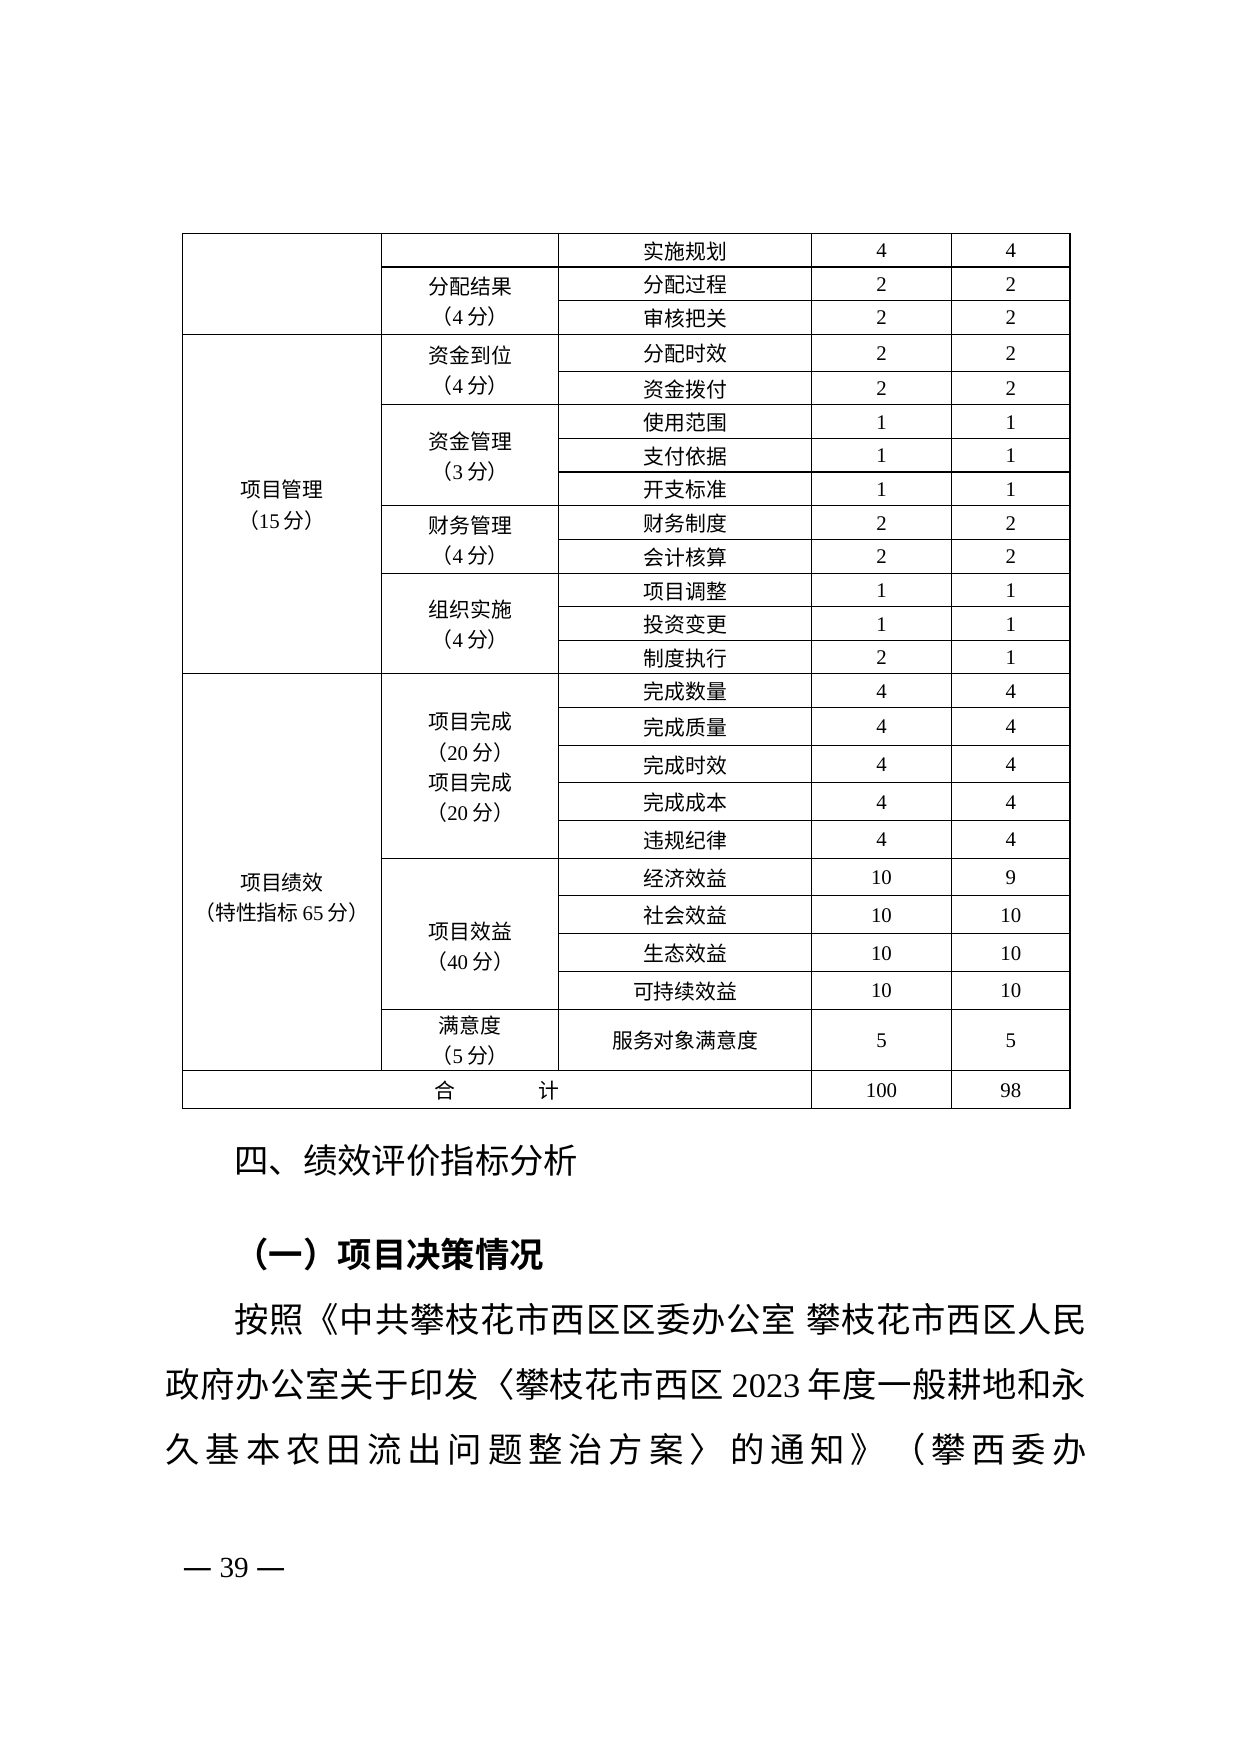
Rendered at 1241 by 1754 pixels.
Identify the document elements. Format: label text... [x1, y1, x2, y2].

table_cell 4 [812, 674, 951, 707]
table_cell 2 [812, 372, 951, 404]
table_cell 2 [952, 268, 1069, 300]
table_cell 会计核算 [559, 540, 811, 573]
table_cell 10 [952, 896, 1069, 933]
table_cell 2 [812, 335, 951, 371]
table_cell 完成成本 [559, 783, 811, 820]
table_cell 资金管理 （3分） [382, 405, 558, 505]
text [165, 1285, 1087, 1480]
table_cell 组织实施 （4分） [382, 574, 558, 673]
table_cell 9 [952, 859, 1069, 895]
table_cell 违规纪律 [559, 821, 811, 858]
table_cell 4 [812, 746, 951, 782]
table_cell 合 计 [183, 1071, 811, 1108]
table_cell 1 [952, 641, 1069, 673]
table_cell 资金拨付 [559, 372, 811, 404]
table_cell 财务制度 [559, 506, 811, 539]
table_cell 1 [952, 607, 1069, 640]
table_cell 开支标准 [559, 473, 811, 505]
table_cell 项目完成 （20分） 项目完成 （20分） [382, 674, 558, 858]
table_cell 2 [812, 540, 951, 573]
table_cell 1 [812, 607, 951, 640]
table_cell 1 [952, 574, 1069, 606]
table_cell 4 [952, 783, 1069, 820]
table_cell 2 [952, 506, 1069, 539]
table_cell 项目调整 [559, 574, 811, 606]
table_cell 4 [812, 783, 951, 820]
table_cell 完成质量 [559, 708, 811, 744]
table_cell 可持续效益 [559, 972, 811, 1008]
table_cell 10 [952, 972, 1069, 1008]
table_cell 生态效益 [559, 934, 811, 971]
table_cell 4 [952, 234, 1069, 266]
text （一）项目决策情况 [165, 1220, 1087, 1285]
table_cell 使用范围 [559, 405, 811, 438]
table_cell 完成数量 [559, 674, 811, 707]
table_cell 98 [952, 1071, 1069, 1108]
table_cell 2 [812, 641, 951, 673]
table_cell 分配时效 [559, 335, 811, 371]
table_cell 项目管理 （15分） [183, 335, 381, 673]
table_cell 制度执行 [559, 641, 811, 673]
table_cell 10 [952, 934, 1069, 971]
table_cell 1 [812, 574, 951, 606]
table_cell 项目效益 （40分） [382, 859, 558, 1008]
table_cell 2 [812, 301, 951, 333]
table_cell 2 [952, 540, 1069, 573]
table_cell 审核把关 [559, 301, 811, 333]
table_cell 分配过程 [559, 268, 811, 300]
table_cell 2 [952, 372, 1069, 404]
table_cell 2 [952, 335, 1069, 371]
table_cell 1 [812, 405, 951, 438]
table_cell 10 [812, 896, 951, 933]
table_cell 5 [952, 1010, 1069, 1070]
table_cell 2 [952, 301, 1069, 333]
table_cell 10 [812, 972, 951, 1008]
table_cell 1 [812, 473, 951, 505]
table_cell 完成时效 [559, 746, 811, 782]
table_cell 5 [812, 1010, 951, 1070]
table_cell 10 [812, 934, 951, 971]
table_cell 1 [952, 439, 1069, 471]
table_cell 经济效益 [559, 859, 811, 895]
table_cell 100 [812, 1071, 951, 1108]
table_cell 财务管理 （4分） [382, 506, 558, 573]
table_cell 分配结果 （4分） [382, 268, 558, 333]
table_cell 4 [812, 708, 951, 744]
table_cell 2 [812, 506, 951, 539]
table_cell 社会效益 [559, 896, 811, 933]
table_cell 4 [952, 821, 1069, 858]
table_cell 投资变更 [559, 607, 811, 640]
table_cell 4 [952, 708, 1069, 744]
table_cell 10 [812, 859, 951, 895]
table_cell 支付依据 [559, 439, 811, 471]
table_cell 满意度 （5分） [382, 1010, 558, 1070]
table_cell 4 [812, 234, 951, 266]
table_cell 1 [952, 405, 1069, 438]
text 四、绩效评价指标分析 [165, 1126, 1087, 1191]
table_cell 4 [952, 746, 1069, 782]
table_cell 1 [952, 473, 1069, 505]
table_cell 服务对象满意度 [559, 1010, 811, 1070]
table_cell 资金到位 （4分） [382, 335, 558, 404]
table_cell 项目绩效 （特性指标65分） [183, 674, 381, 1070]
table_cell 4 [812, 821, 951, 858]
table_cell 1 [812, 439, 951, 471]
table_cell 2 [812, 268, 951, 300]
table_cell 4 [952, 674, 1069, 707]
table_cell 实施规划 [559, 234, 811, 266]
